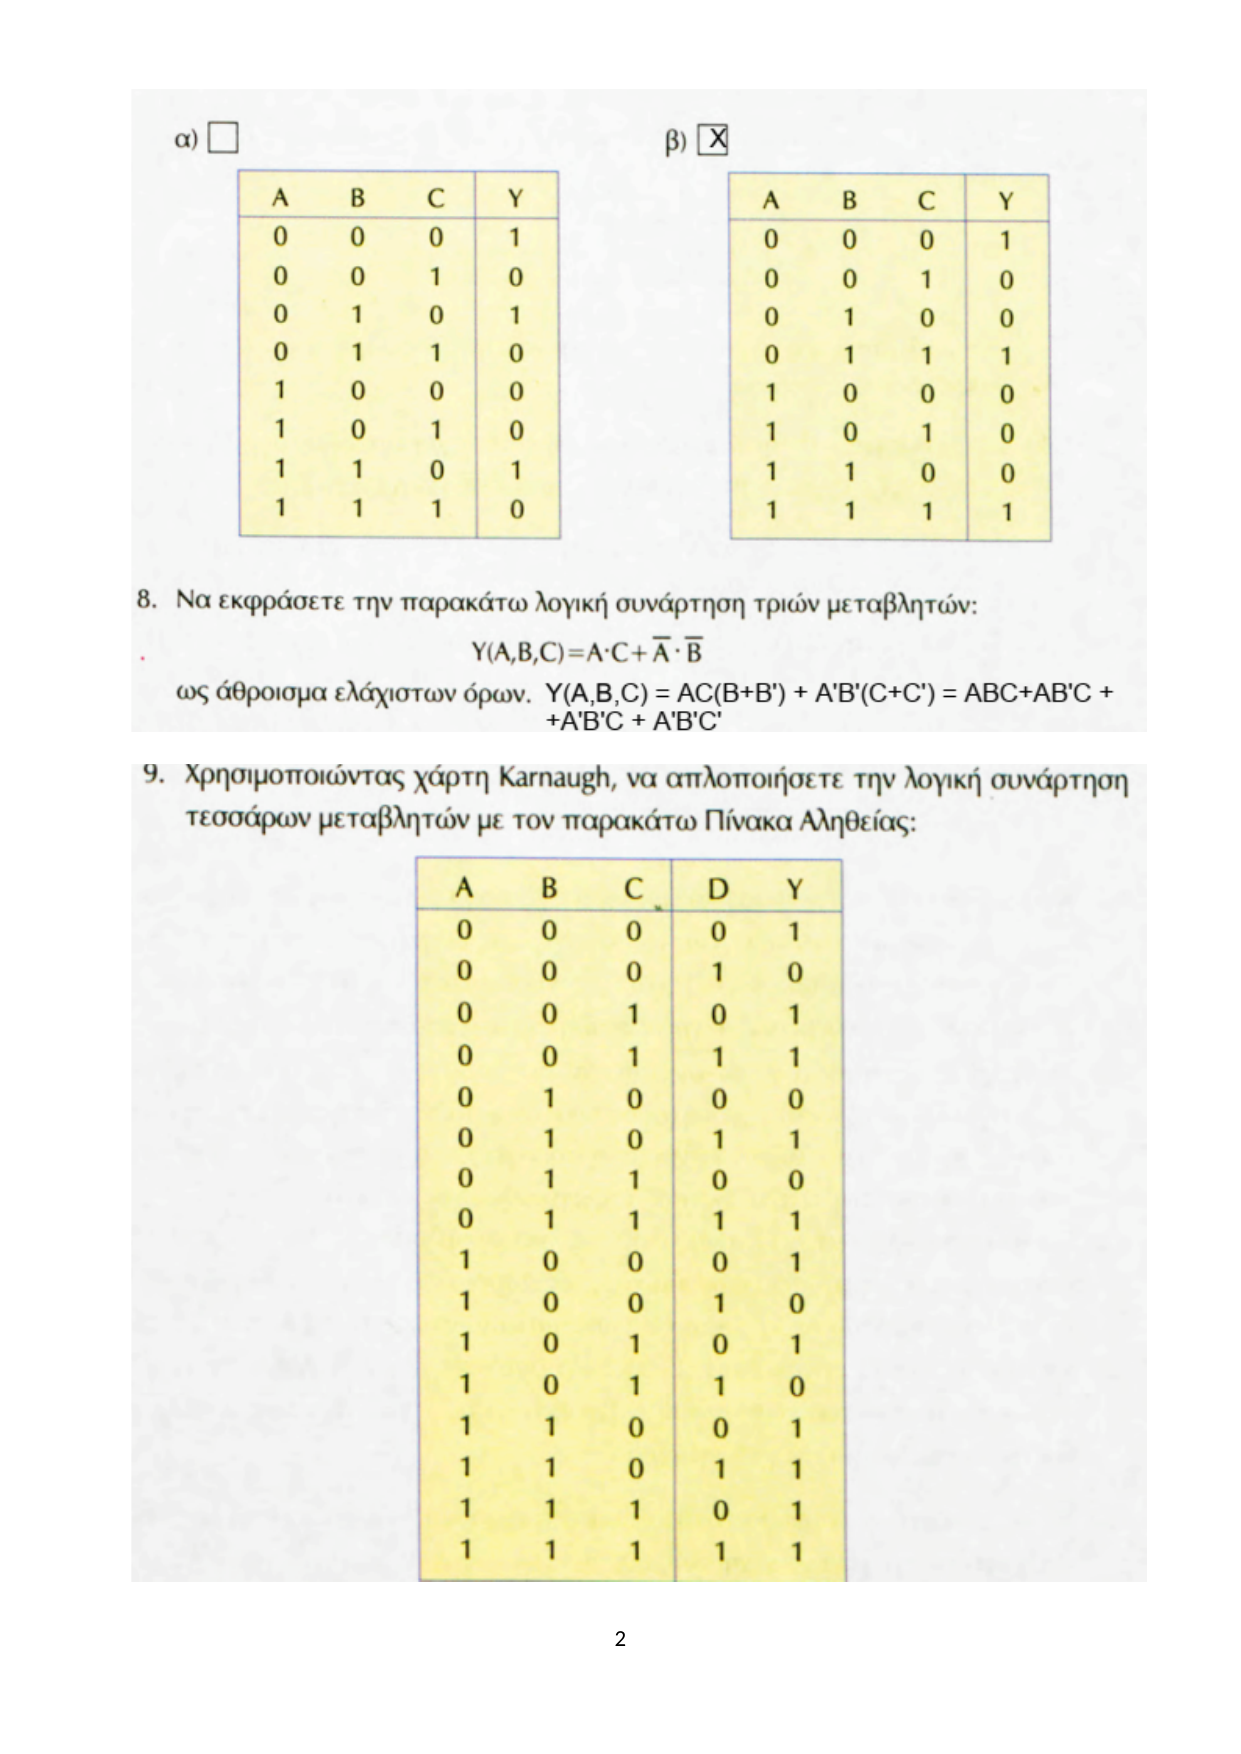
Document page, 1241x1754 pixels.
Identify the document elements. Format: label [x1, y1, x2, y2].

picture [131, 764, 1147, 1582]
picture [131, 89, 1147, 732]
